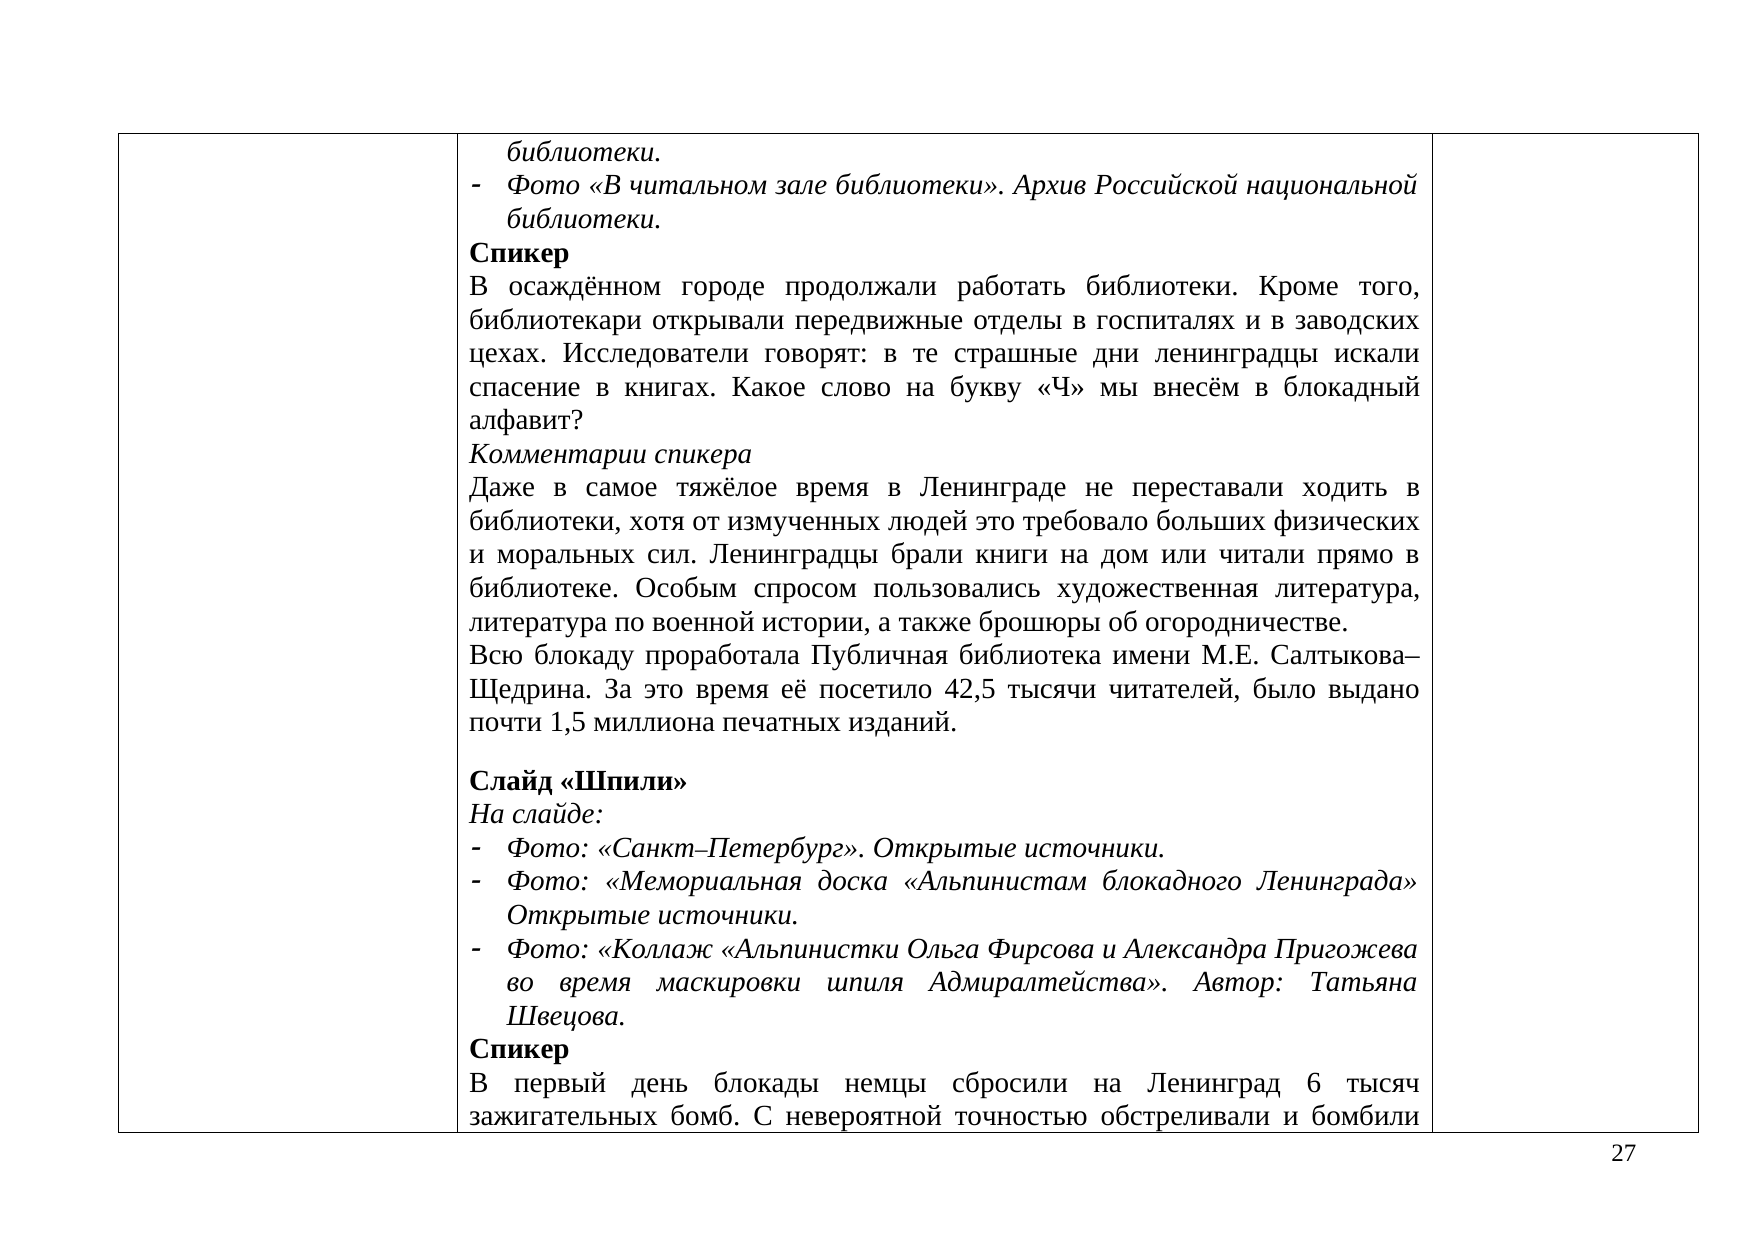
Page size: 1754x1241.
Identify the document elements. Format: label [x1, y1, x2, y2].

table_cell [458, 134, 1432, 1132]
table_cell [119, 134, 457, 1132]
table_cell [1433, 134, 1698, 1132]
